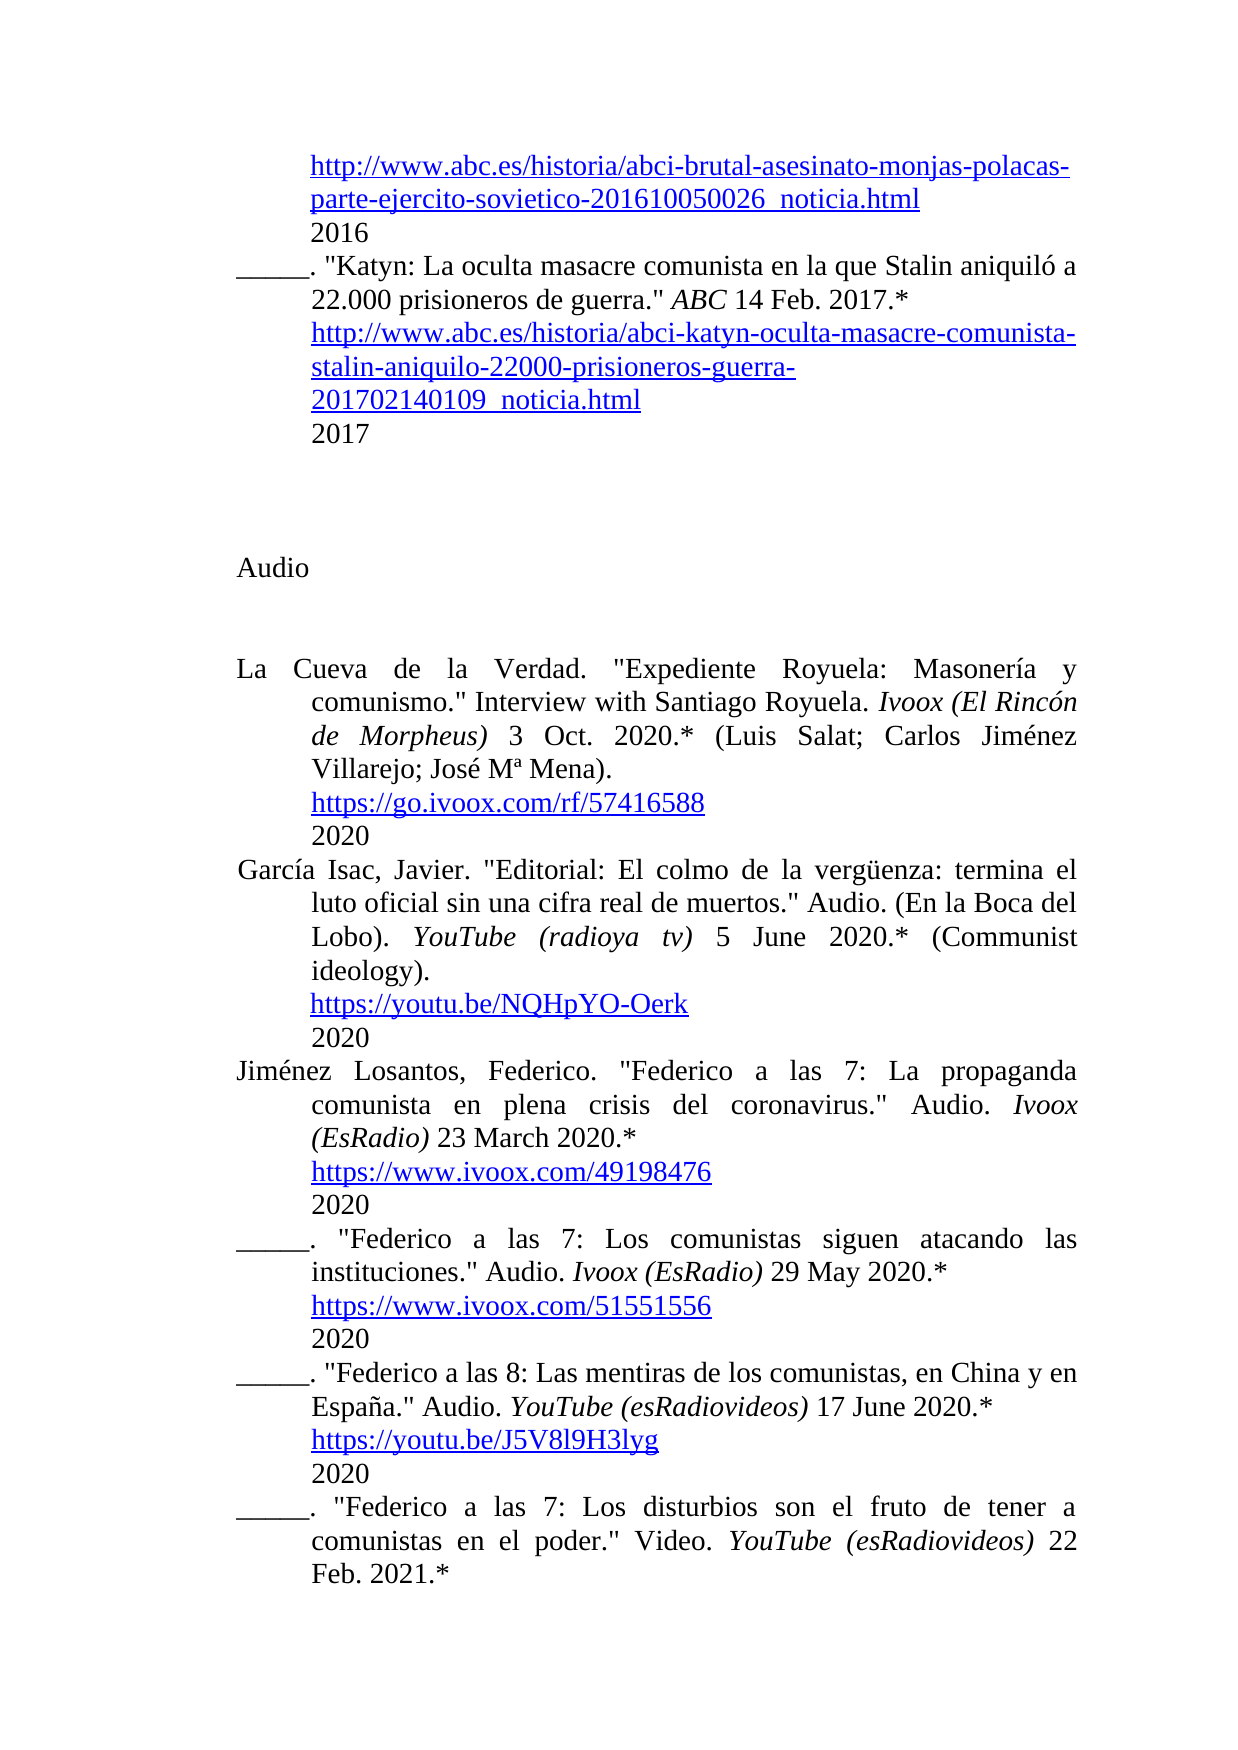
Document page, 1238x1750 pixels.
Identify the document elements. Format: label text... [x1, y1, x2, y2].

text _____. "Federico a las 7: Los comunistas siguen atacando las instituciones." Audio. Ivoox (EsRadio) 29 May 2020.* [236, 1221, 1078, 1288]
text 2020 [311, 1456, 1078, 1489]
text https://youtu.be/J5V8l9H3lyg [311, 1422, 1078, 1456]
text Audio [236, 550, 1078, 584]
text 2017 [236, 416, 1078, 449]
text 2020 [236, 1322, 1078, 1355]
text 2020 [236, 1187, 1078, 1221]
text https://go.ivoox.com/rf/57416588 [236, 785, 1078, 818]
text _____. "Federico a las 7: Los disturbios son el fruto de tener a comunistas en el poder." Video. YouTube (esRadiovideos) 22 Feb. 2021.* [236, 1489, 1078, 1590]
text 2016 [236, 215, 1078, 248]
text 2020 [236, 818, 1078, 852]
text https://www.ivoox.com/51551556 [311, 1288, 1078, 1322]
text 2020 [236, 1020, 1078, 1053]
list https://youtu.be/NQHpYO-Oerk [310, 986, 1078, 1020]
text http://www.abc.es/historia/abci-katyn-oculta-masacre-comunista-stalin-aniquilo-22000-prisioneros-guerra-201702140109_noticia.html [236, 315, 1078, 416]
text _____. "Federico a las 8: Las mentiras de los comunistas, en China y en España." Audio. YouTube (esRadiovideos) 17 June 2020.* [236, 1355, 1078, 1422]
text _____. "Katyn: La oculta masacre comunista en la que Stalin aniquiló a 22.000 prisioneros de guerra." ABC 14 Feb. 2017.* [236, 248, 1078, 315]
text http://www.abc.es/historia/abci-brutal-asesinato-monjas-polacas-parte-ejercito-sovietico-201610050026_noticia.html [236, 148, 1078, 215]
text https://www.ivoox.com/49198476 [236, 1154, 1078, 1187]
text Jiménez Losantos, Federico. "Federico a las 7: La propaganda comunista en plena crisis del coronavirus." Audio. Ivoox (EsRadio) 23 March 2020.* [236, 1053, 1078, 1154]
list García Isac, Javier. "Editorial: El colmo de la vergüenza: termina el luto oficial sin una cifra real de muertos." Audio. (En la Boca del Lobo). YouTube (radioya tv) 5 June 2020.* (Communist ideology). [237, 852, 1078, 986]
text La Cueva de la Verdad. "Expediente Royuela: Masonería y comunismo." Interview with Santiago Royuela. Ivoox (El Rincón de Morpheus) 3 Oct. 2020.* (Luis Salat; Carlos Jiménez Villarejo; José Mª Mena). [236, 651, 1078, 785]
